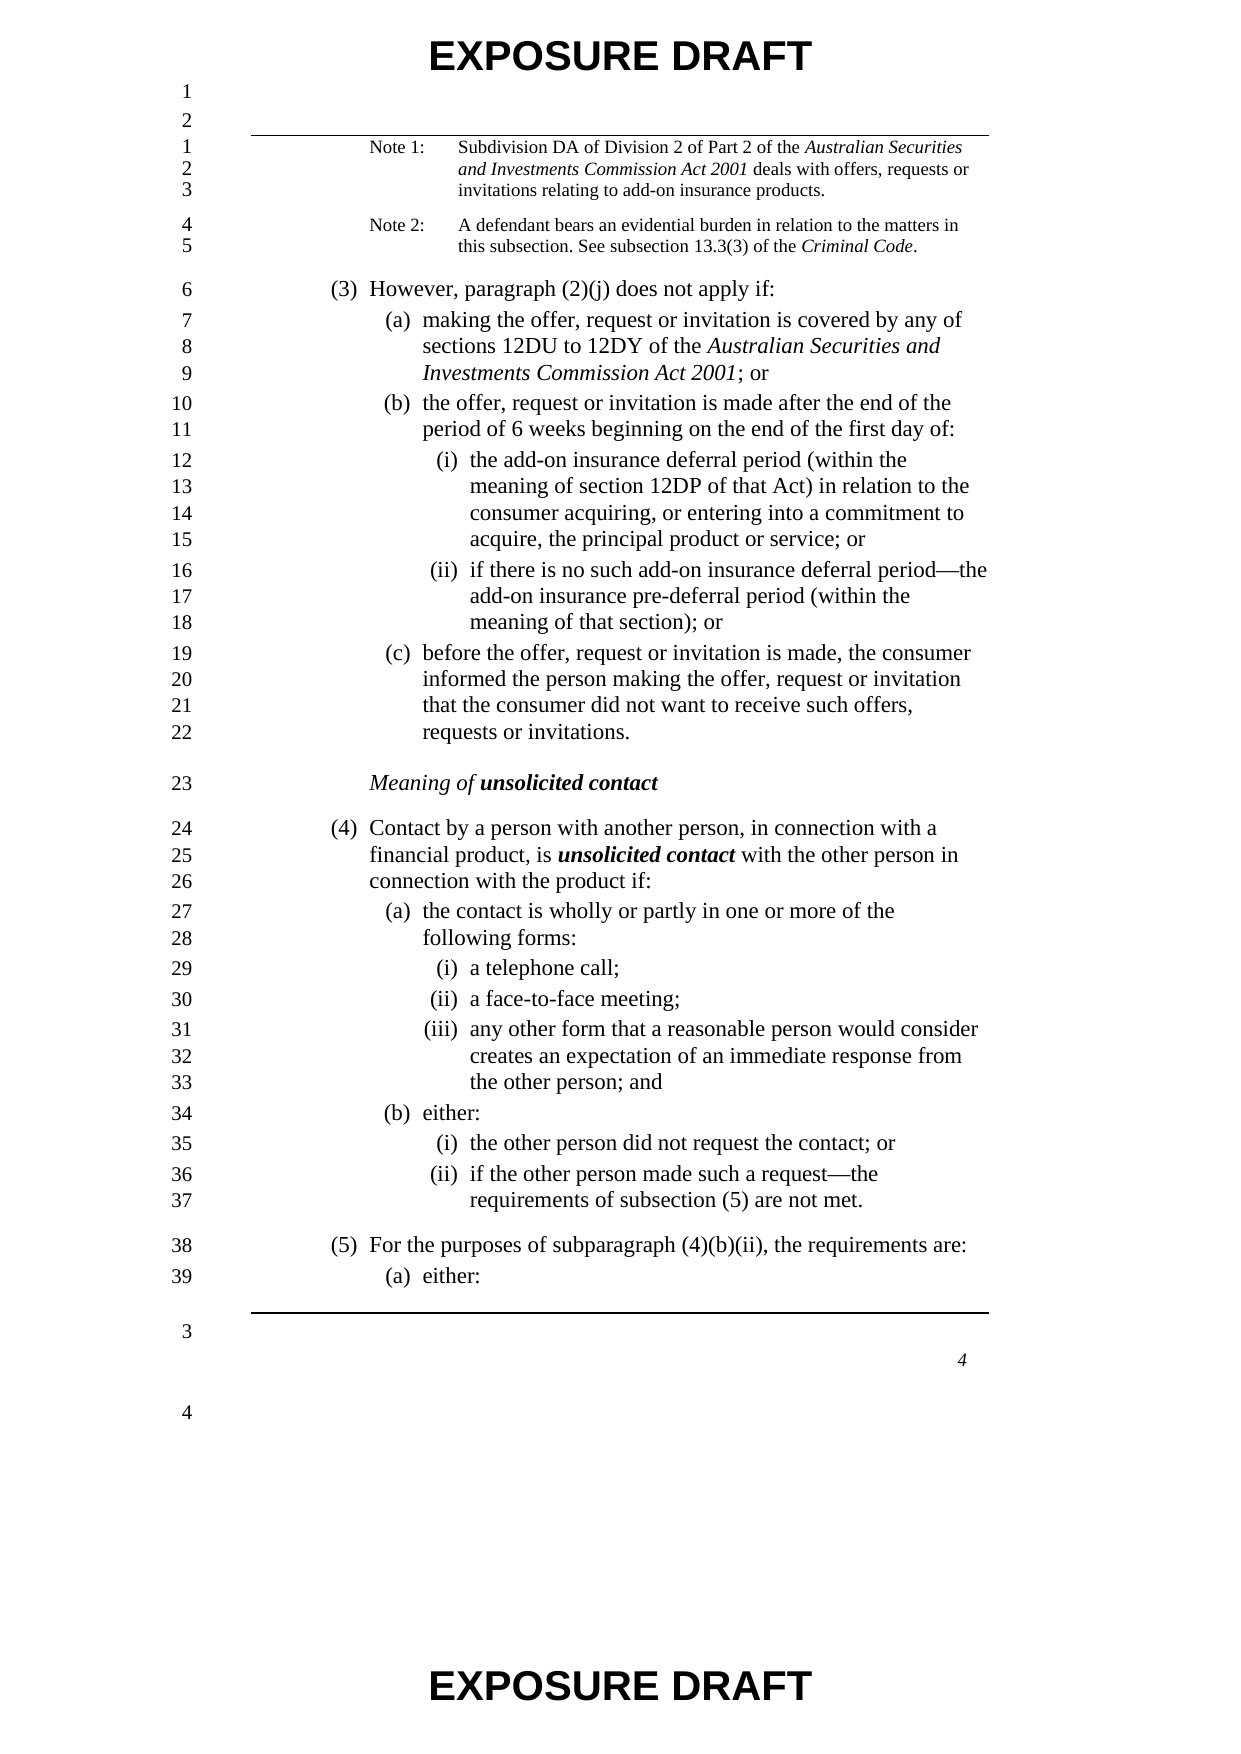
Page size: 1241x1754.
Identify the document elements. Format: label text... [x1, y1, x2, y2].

text (iii) any other form that a reasonable person would consider creates an expectation of an immediate response from the other person; and [251, 1016, 989, 1094]
text Note 1: Subdivision DA of Division 2 of Part 2 of the Australian Securities and Investments Commission Act 2001 deals with offers, requests or invitations relating to add-on insurance products. [369, 136, 989, 201]
text (4) Contact by a person with another person, in connection with a financial product, is unsolicited contact with the other person in connection with the product if: [251, 814, 989, 893]
text Meaning of unsolicited contact [369, 769, 989, 796]
text (a) making the offer, request or invitation is covered by any of sections 12DU to 12DY of the Australian Securities and Investments Commission Act 2001; or [251, 306, 989, 385]
text (c) before the offer, request or invitation is made, the consumer informed the person making the offer, request or invitation that the consumer did not want to receive such offers, requests or invitations. [251, 639, 989, 744]
text (5) For the purposes of subparagraph (4)(b)(ii), the requirements are: [251, 1231, 989, 1258]
text Note 2: A defendant bears an evidential burden in relation to the matters in this subsection. See subsection 13.3(3) of the Criminal Code. [369, 213, 989, 257]
text (i) the other person did not request the contact; or [251, 1129, 989, 1156]
text (a) either: [251, 1262, 989, 1288]
text (ii) if the other person made such a request—the requirements of subsection (5) are not met. [251, 1160, 989, 1212]
text (a) the contact is wholly or partly in one or more of the following forms: [251, 898, 989, 950]
text (b) the offer, request or invitation is made after the end of the period of 6 weeks beginning on the end of the first day of: [251, 389, 989, 442]
text (ii) a face-to-face meeting; [251, 985, 989, 1011]
text (b) either: [251, 1099, 989, 1125]
text (i) the add-on insurance deferral period (within the meaning of section 12DP of that Act) in relation to the consumer acquiring, or entering into a commitment to acquire, the principal product or service; or [251, 446, 989, 551]
text (i) a telephone call; [251, 954, 989, 981]
text (3) However, paragraph (2)(j) does not apply if: [251, 275, 989, 302]
text (ii) if there is no such add-on insurance deferral period—the add-on insurance pre-deferral period (within the meaning of that section); or [251, 556, 989, 635]
